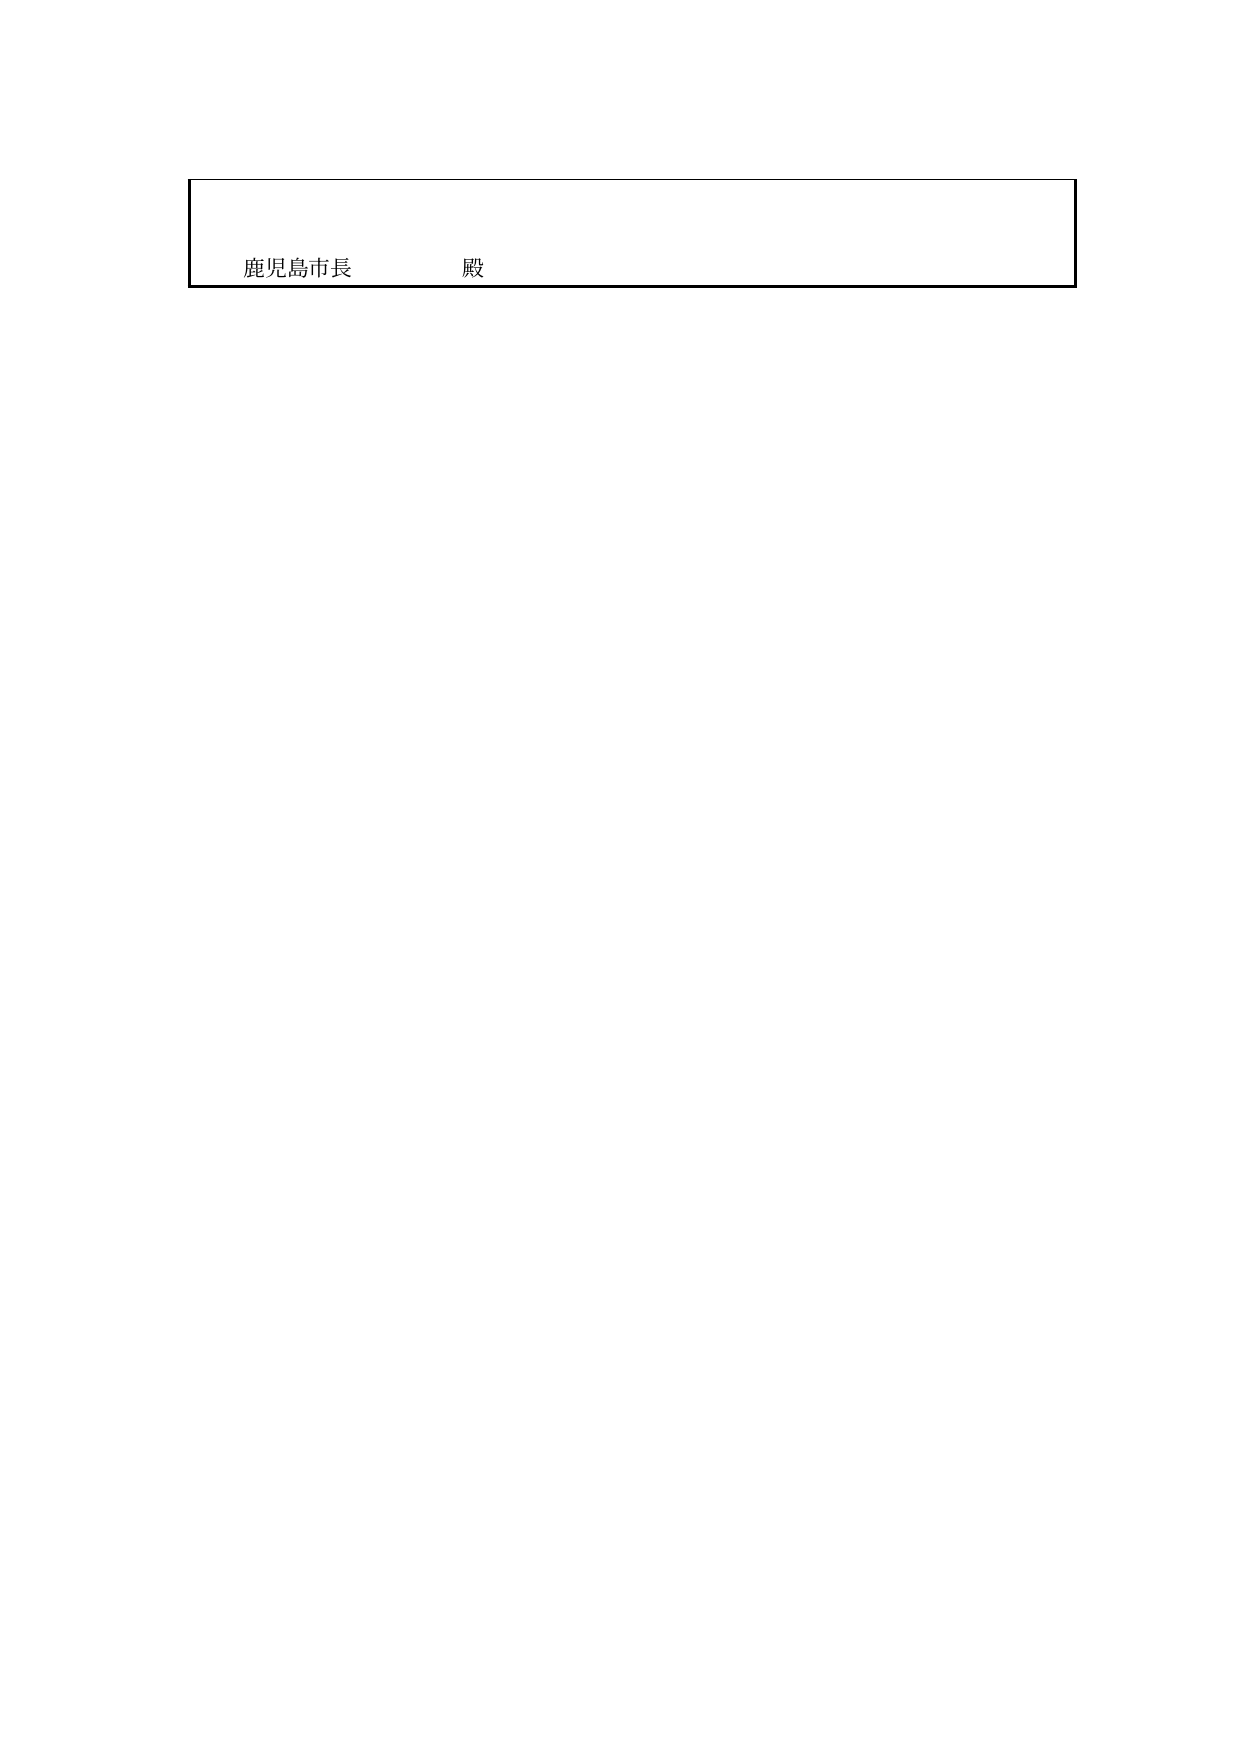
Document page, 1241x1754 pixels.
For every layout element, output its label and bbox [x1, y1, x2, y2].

table_cell [191, 180, 1074, 285]
